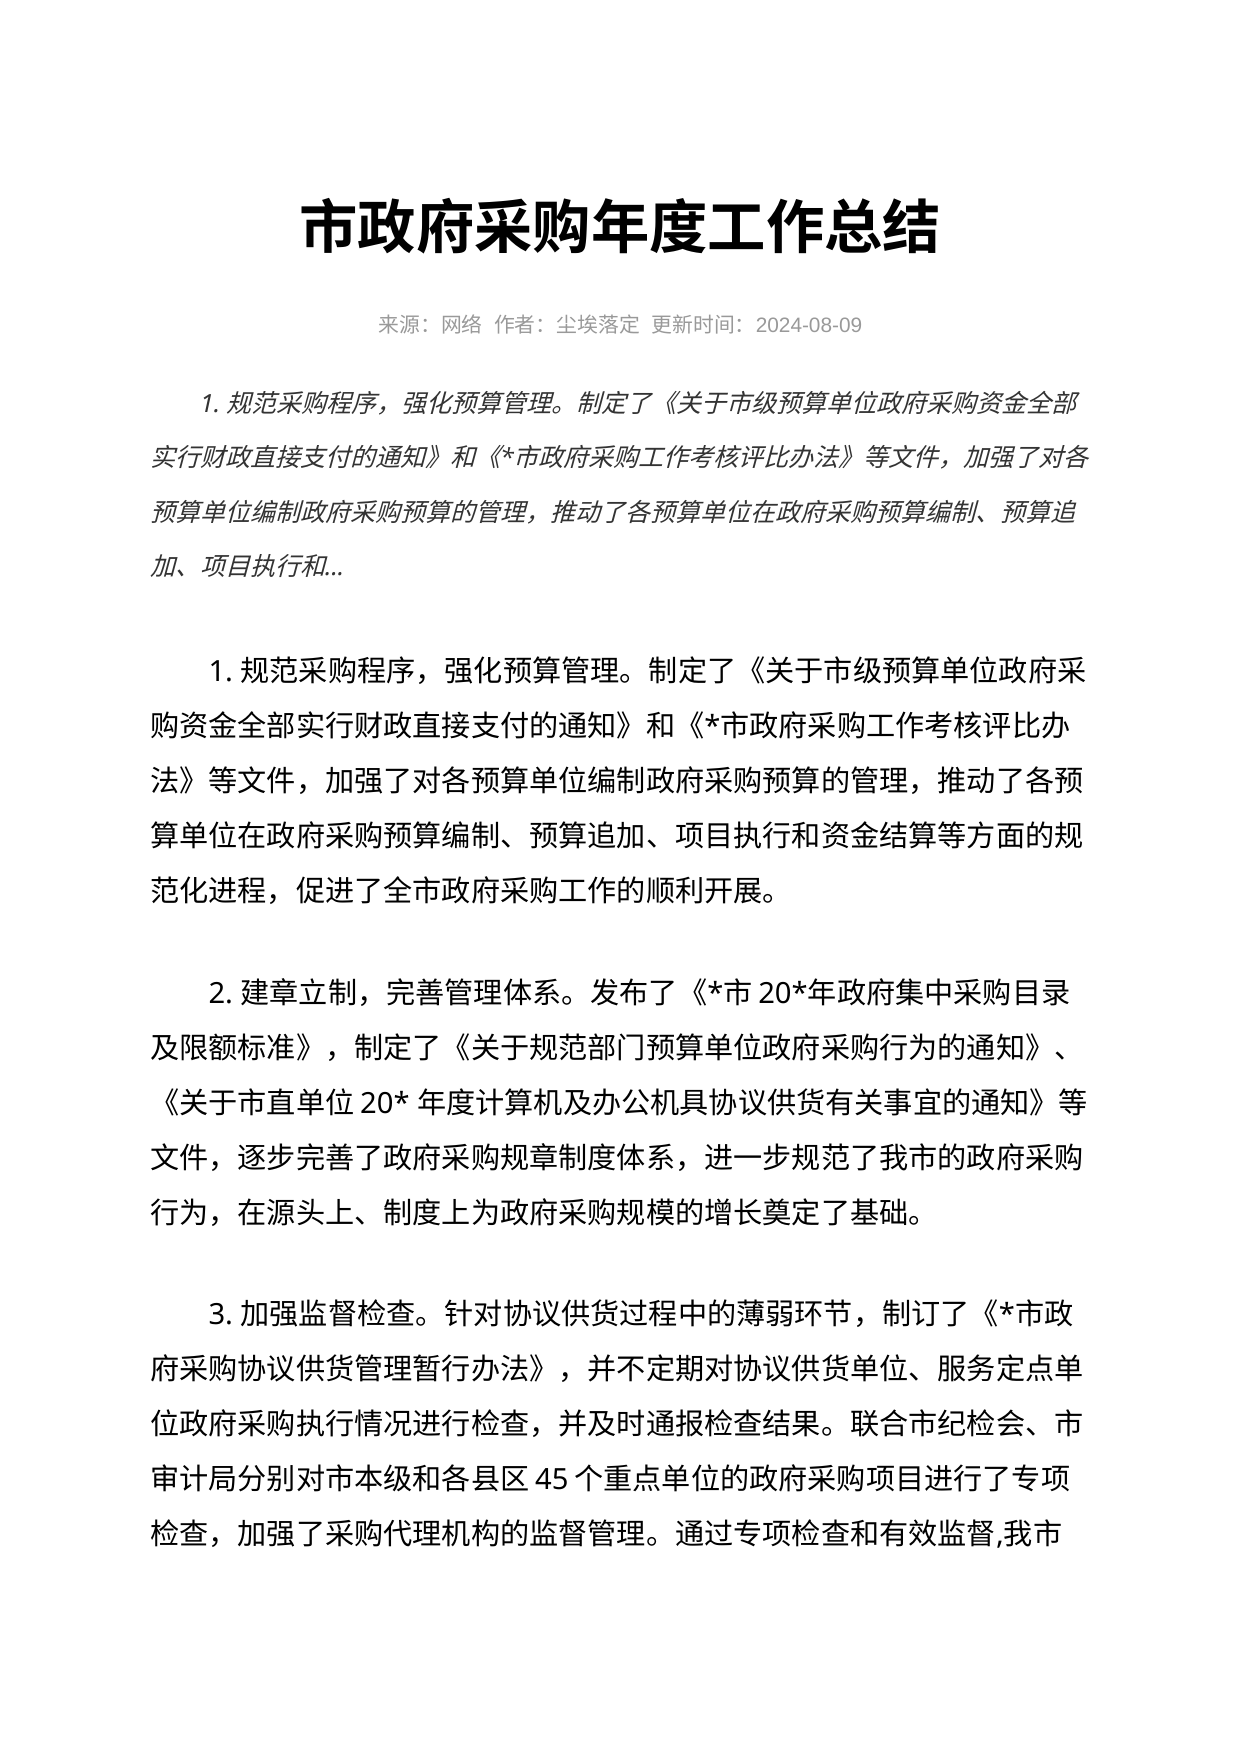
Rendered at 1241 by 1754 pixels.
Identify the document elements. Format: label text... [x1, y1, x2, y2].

text 1. 规范采购程序，强化预算管理。制定了《关于市级预算单位政府采购资金全部实行财政直接支付的通知》和《*市政府采购工作考核评比办法》等文件，加强了对各预算单位编制政府采购预算的管理，推动了各预算单位在政府采购预算编制、预算追加、项目执行和资金结算等方面的规范化进程，促进了全市政府采购工作的顺利开展。 [150, 648, 1090, 910]
subtitle 市政府采购年度工作总结 [150, 181, 1090, 266]
text 1. 规范采购程序，强化预算管理。制定了《关于市级预算单位政府采购资金全部实行财政直接支付的通知》和《*市政府采购工作考核评比办法》等文件，加强了对各预算单位编制政府采购预算的管理，推动了各预算单位在政府采购预算编制、预算追加、项目执行和... [150, 383, 1090, 583]
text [150, 1291, 1090, 1553]
text 2. 建章立制，完善管理体系。发布了《*市20*年政府集中采购目录及限额标准》，制定了《关于规范部门预算单位政府采购行为的通知》、《关于市直单位20* 年度计算机及办公机具协议供货有关事宜的通知》等文件，逐步完善了政府采购规章制度体系，进一步规范了我市的政府采购行为，在源头上、制度上为政府采购规模的增长奠定了基础。 [150, 969, 1090, 1231]
text 来源：网络 作者：尘埃落定 更新时间：2024-08-09 [150, 313, 1090, 337]
